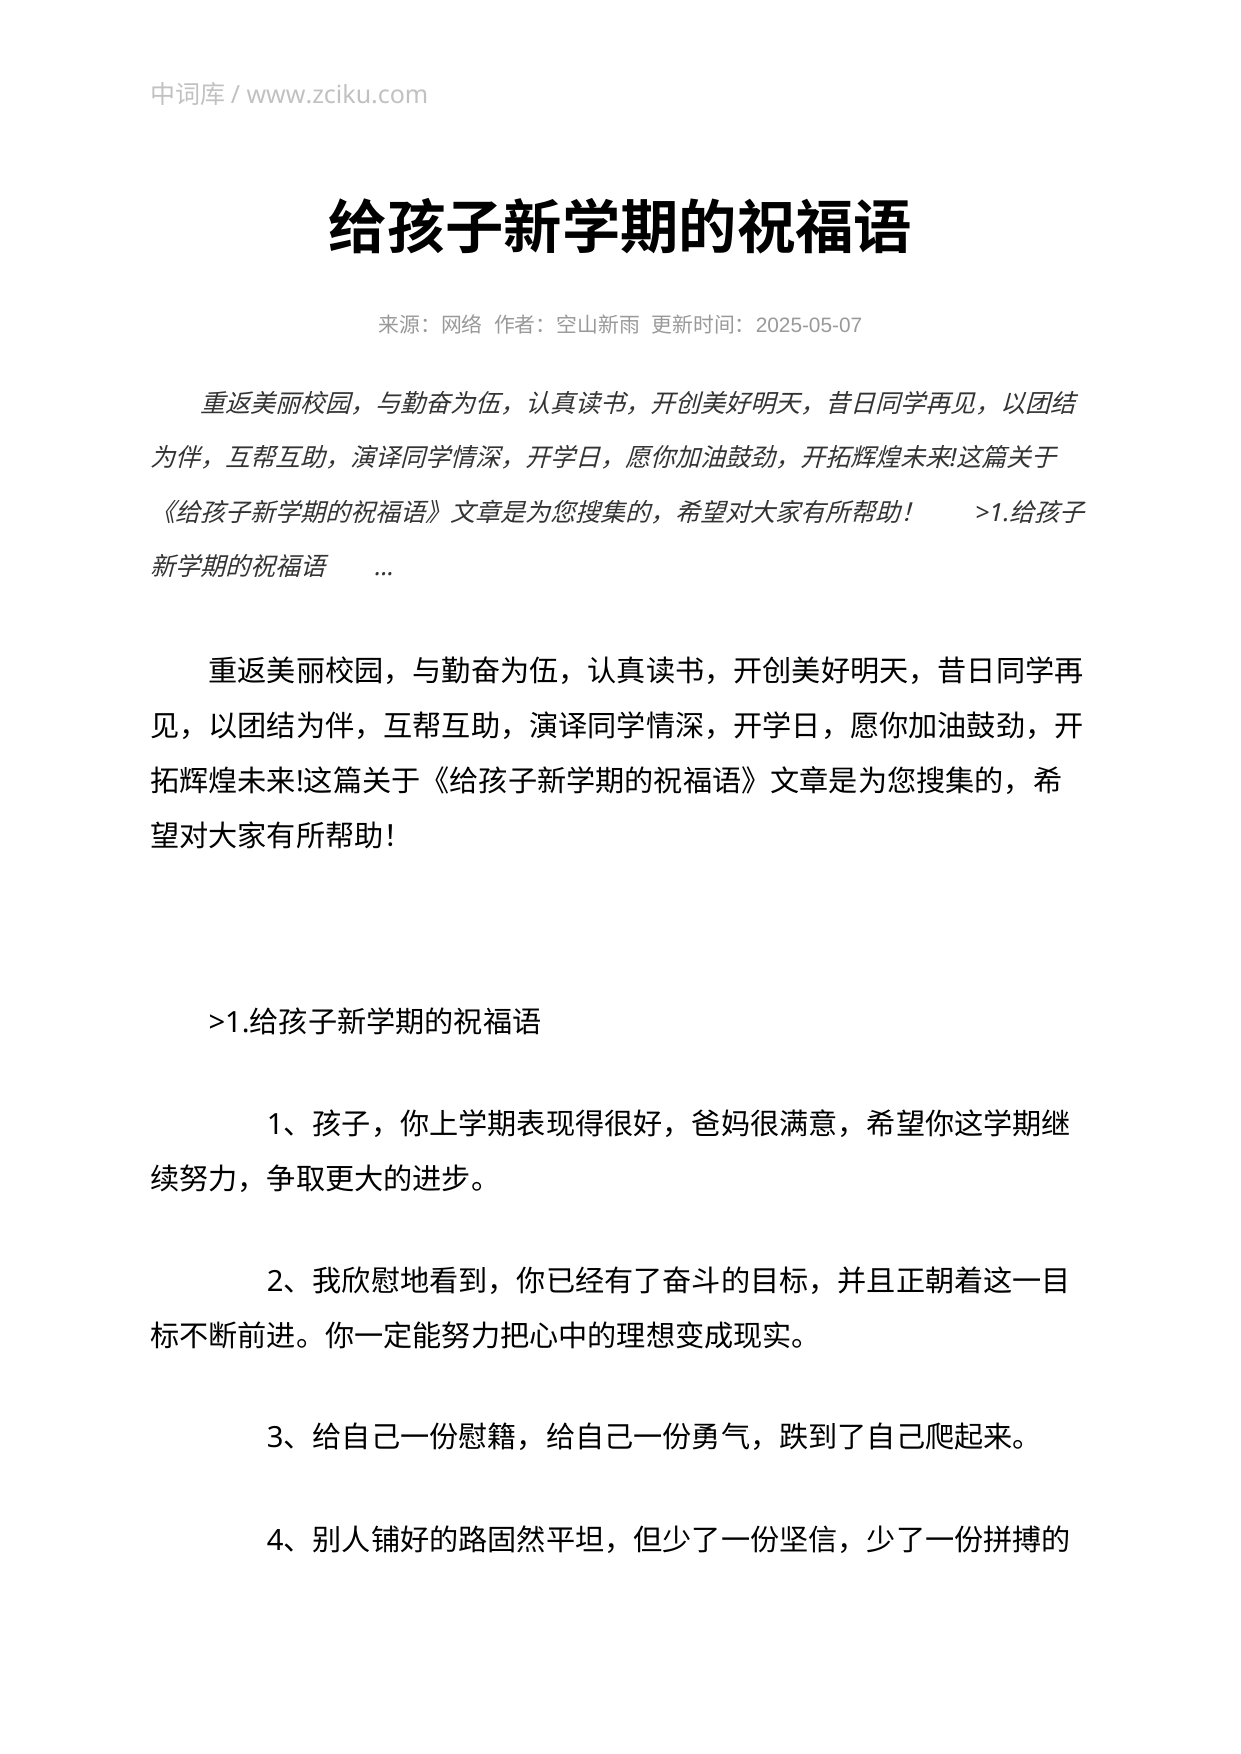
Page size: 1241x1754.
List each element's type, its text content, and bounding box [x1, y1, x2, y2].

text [150, 1516, 1090, 1558]
text 重返美丽校园，与勤奋为伍，认真读书，开创美好明天，昔日同学再见，以团结为伴，互帮互助，演译同学情深，开学日，愿你加油鼓劲，开拓辉煌未来!这篇关于《给孩子新学期的祝福语》文章是为您搜集的，希望对大家有所帮助！ >1.给孩子新学期的祝福语 ... [150, 383, 1090, 583]
text 2、我欣慰地看到，你已经有了奋斗的目标，并且正朝着这一目标不断前进。你一定能努力把心中的理想变成现实。 [150, 1257, 1090, 1354]
text >1.给孩子新学期的祝福语 [150, 998, 1090, 1041]
text 1、孩子，你上学期表现得很好，爸妈很满意，希望你这学期继续努力，争取更大的进步。 [150, 1101, 1090, 1198]
text 来源：网络 作者：空山新雨 更新时间：2025-05-07 [150, 313, 1090, 337]
subtitle 给孩子新学期的祝福语 [150, 181, 1090, 266]
text 3、给自己一份慰籍，给自己一份勇气，跌到了自己爬起来。 [150, 1414, 1090, 1456]
text 重返美丽校园，与勤奋为伍，认真读书，开创美好明天，昔日同学再见，以团结为伴，互帮互助，演译同学情深，开学日，愿你加油鼓劲，开拓辉煌未来!这篇关于《给孩子新学期的祝福语》文章是为您搜集的，希望对大家有所帮助！ [150, 648, 1090, 855]
